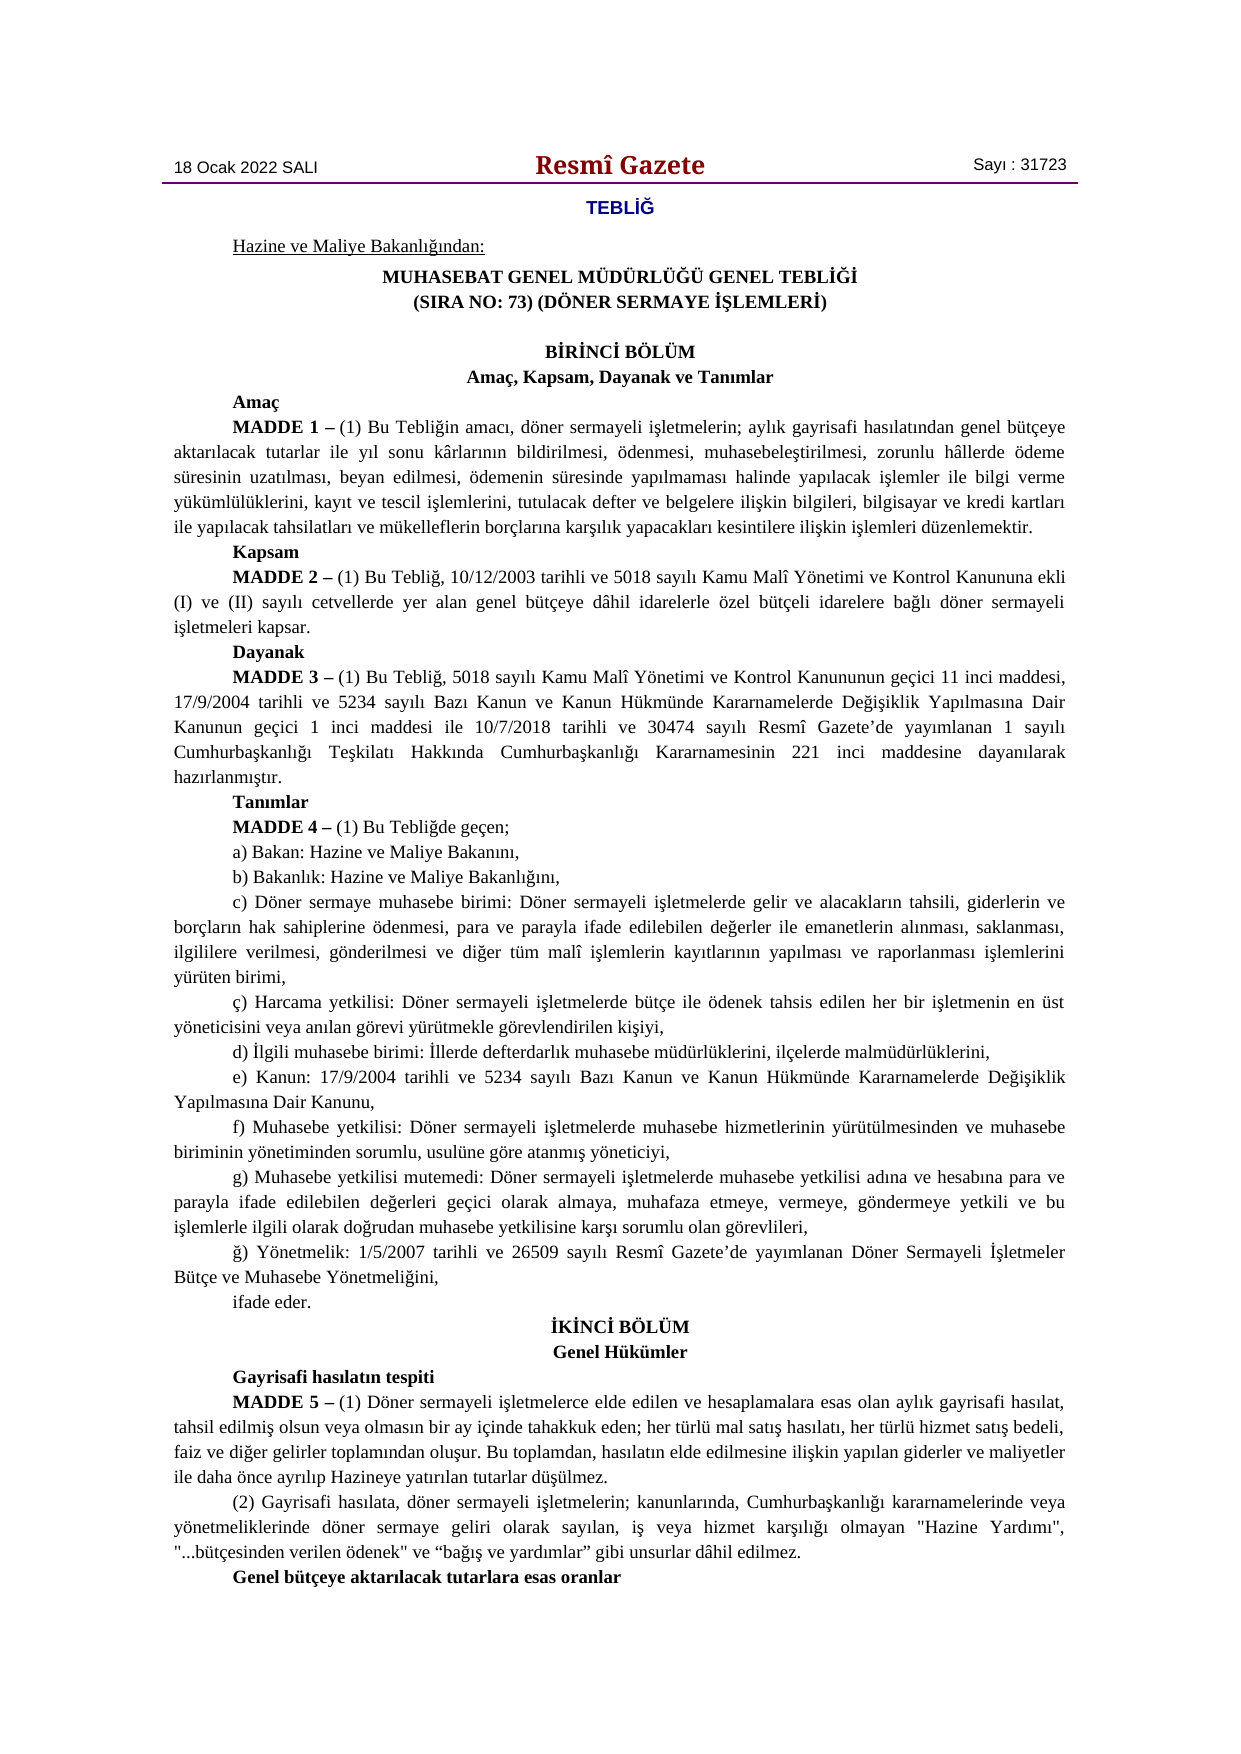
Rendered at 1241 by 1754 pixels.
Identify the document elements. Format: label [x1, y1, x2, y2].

table_header [148, 148, 1093, 1587]
